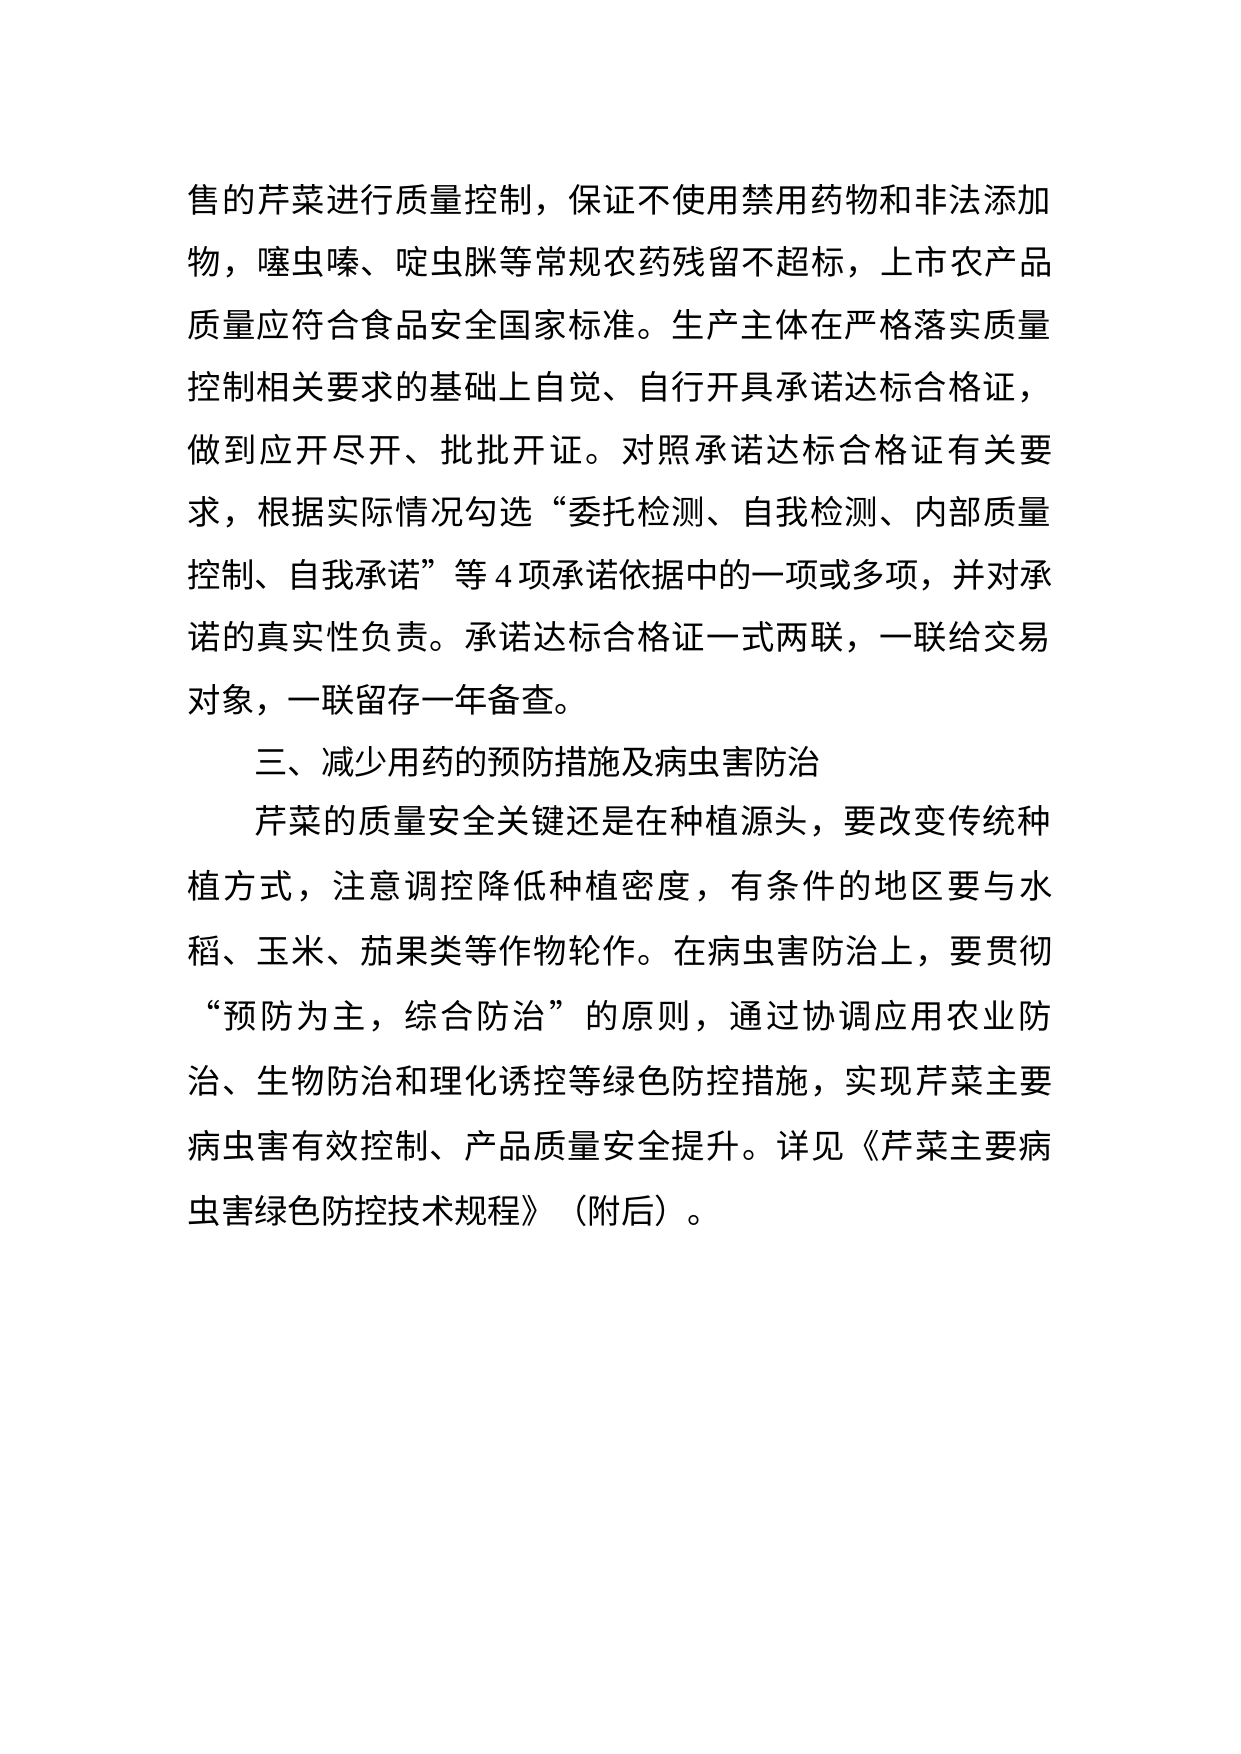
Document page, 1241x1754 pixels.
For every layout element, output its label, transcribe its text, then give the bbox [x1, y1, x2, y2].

text 三、减少用药的预防措施及病虫害防治 [187, 724, 1053, 787]
text 芹菜的质量安全关键还是在种植源头，要改变传统种植方式，注意调控降低种植密度，有条件的地区要与水稻、玉米、茄果类等作物轮作。在病虫害防治上，要贯彻“预防为主，综合防治”的原则，通过协调应用农业防治、生物防治和理化诱控等绿色防控措施，实现芹菜主要病虫害有效控制、产品质量安全提升。详见《芹菜主要病虫害绿色防控技术规程》（附后）。 [187, 787, 1053, 1242]
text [187, 162, 1053, 724]
